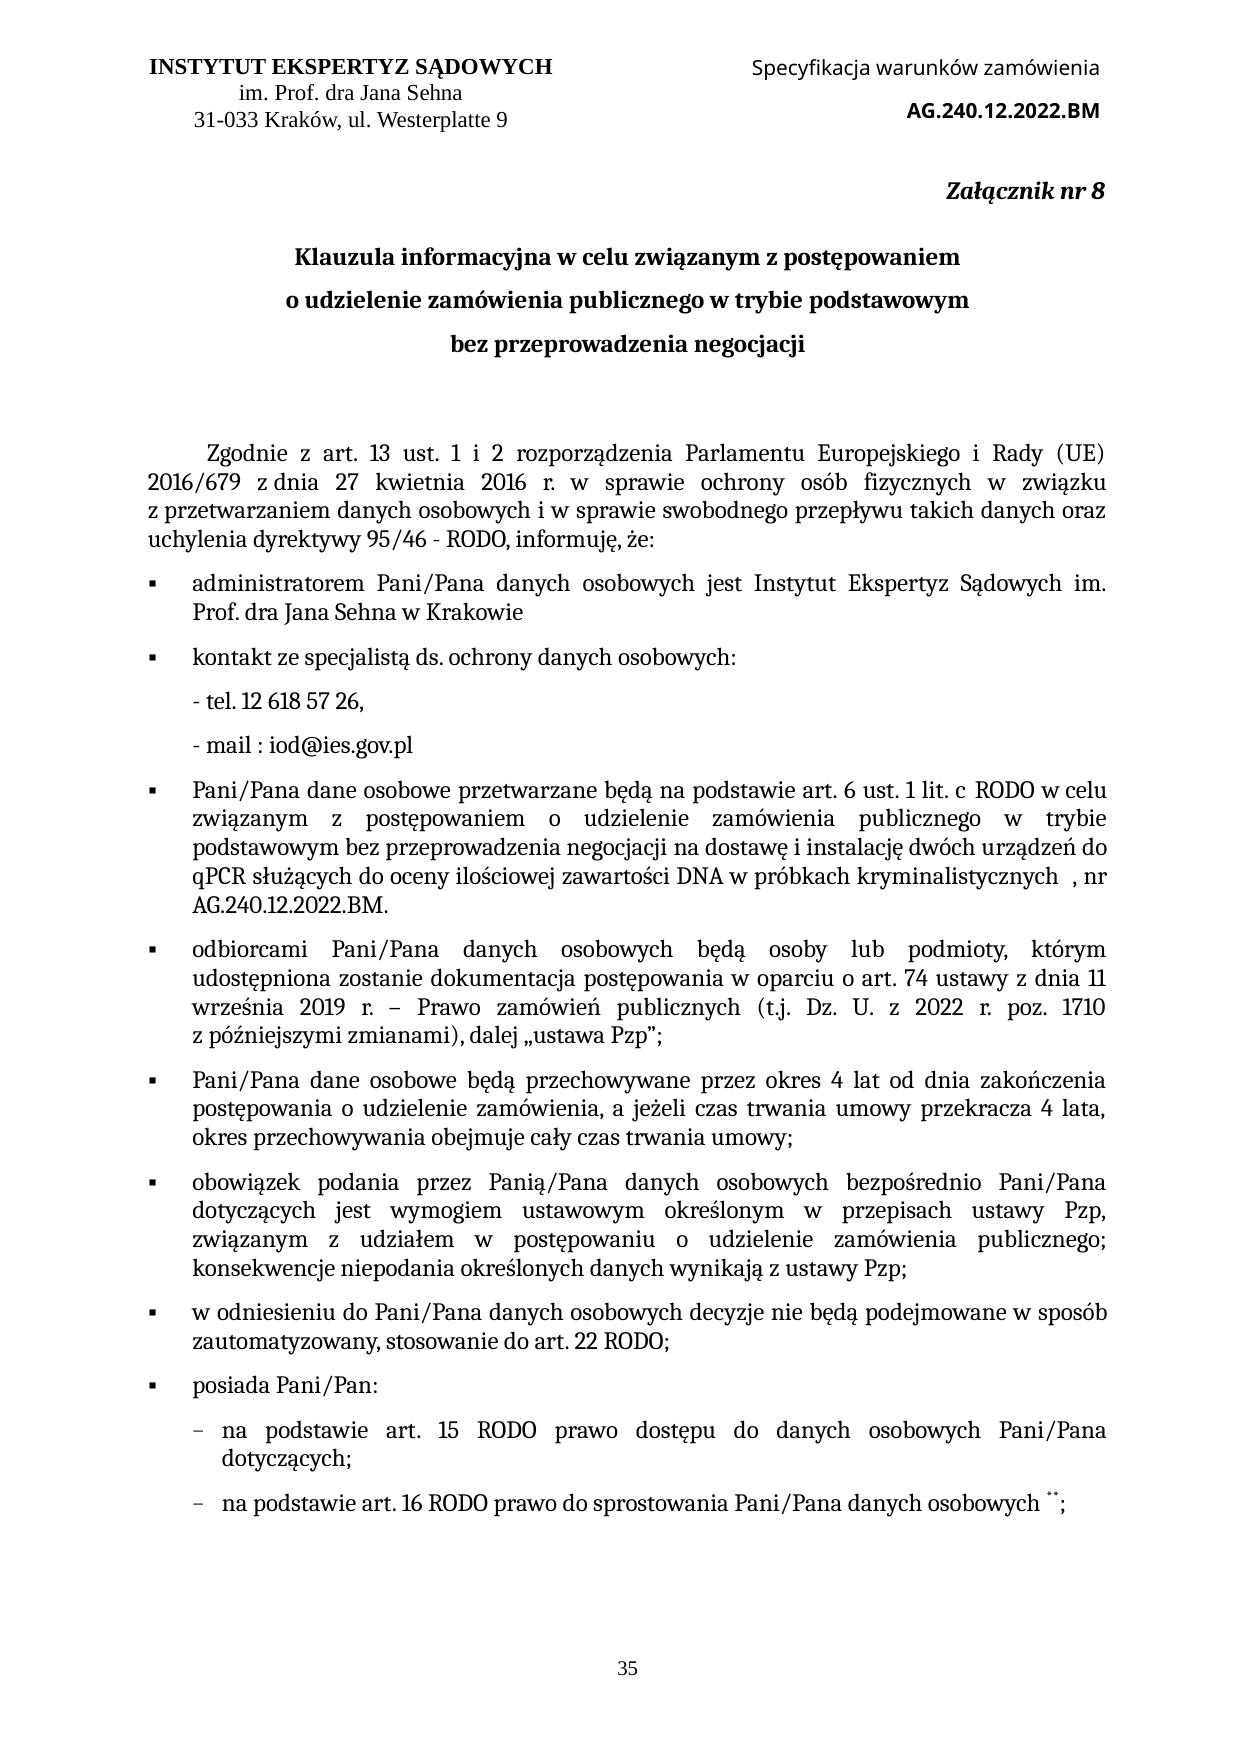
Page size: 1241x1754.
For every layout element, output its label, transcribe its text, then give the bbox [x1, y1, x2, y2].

list Pani/Pana dane osobowe przetwarzane będą na podstawie art. 6 ust. 1 lit. c RODO w celu związanym z postępowaniem o udzielenie zamówienia publicznego w trybie podstawowym bez przeprowadzenia negocjacji na dostawę i instalację dwóch urządzeń do qPCR służących do oceny ilościowej zawartości DNA w próbkach kryminalistycznych , nr AG.240.12.2022.BM. [148, 776, 1107, 919]
text Zgodnie z art. 13 ust. 1 i 2 rozporządzenia Parlamentu Europejskiego i Rady (UE) 2016/679 z dnia 27 kwietnia 2016 r. w sprawie ochrony osób fizycznych w związku z przetwarzaniem danych osobowych i w sprawie swobodnego przepływu takich danych oraz uchylenia dyrektywy 95/46 - RODO, informuję, że: [148, 439, 1107, 554]
list odbiorcami Pani/Pana danych osobowych będą osoby lub podmioty, którym udostępniona zostanie dokumentacja postępowania w oparciu o art. 74 ustawy z dnia 11 września 2019 r. – Prawo zamówień publicznych (t.j. Dz. U. z 2022 r. poz. 1710 z późniejszymi zmianami), dalej „ustawa Pzp”; [148, 935, 1107, 1050]
list kontakt ze specjalistą ds. ochrony danych osobowych: [148, 642, 1107, 671]
text Klauzula informacyjna w celu związanym z postępowaniem [148, 243, 1107, 272]
list Pani/Pana dane osobowe będą przechowywane przez okres 4 lat od dnia zakończenia postępowania o udzielenie zamówienia, a jeżeli czas trwania umowy przekracza 4 lata, okres przechowywania obejmuje cały czas trwania umowy; [148, 1066, 1107, 1152]
list administratorem Pani/Pana danych osobowych jest Instytut Ekspertyz Sądowych im. Prof. dra Jana Sehna w Krakowie [148, 569, 1107, 627]
text o udzielenie zamówienia publicznego w trybie podstawowym [148, 286, 1107, 315]
list - mail : iod@ies.gov.pl [192, 731, 1107, 760]
list obowiązek podania przez Panią/Pana danych osobowych bezpośrednio Pani/Pana dotyczących jest wymogiem ustawowym określonym w przepisach ustawy Pzp, związanym z udziałem w postępowaniu o udzielenie zamówienia publicznego; konsekwencje niepodania określonych danych wynikają z ustawy Pzp; [148, 1167, 1107, 1282]
list - tel. 12 618 57 26, [192, 687, 1107, 716]
text Załącznik nr 8 [148, 177, 1107, 206]
list posiada Pani/Pan: [148, 1371, 1107, 1400]
list na podstawie art. 15 RODO prawo dostępu do danych osobowych Pani/Pana dotyczących; [192, 1416, 1107, 1473]
text bez przeprowadzenia negocjacji [148, 329, 1107, 358]
list na podstawie art. 16 RODO prawo do sprostowania Pani/Pana danych osobowych **; [192, 1489, 1107, 1517]
list w odniesieniu do Pani/Pana danych osobowych decyzje nie będą podejmowane w sposób zautomatyzowany, stosowanie do art. 22 RODO; [148, 1298, 1107, 1356]
